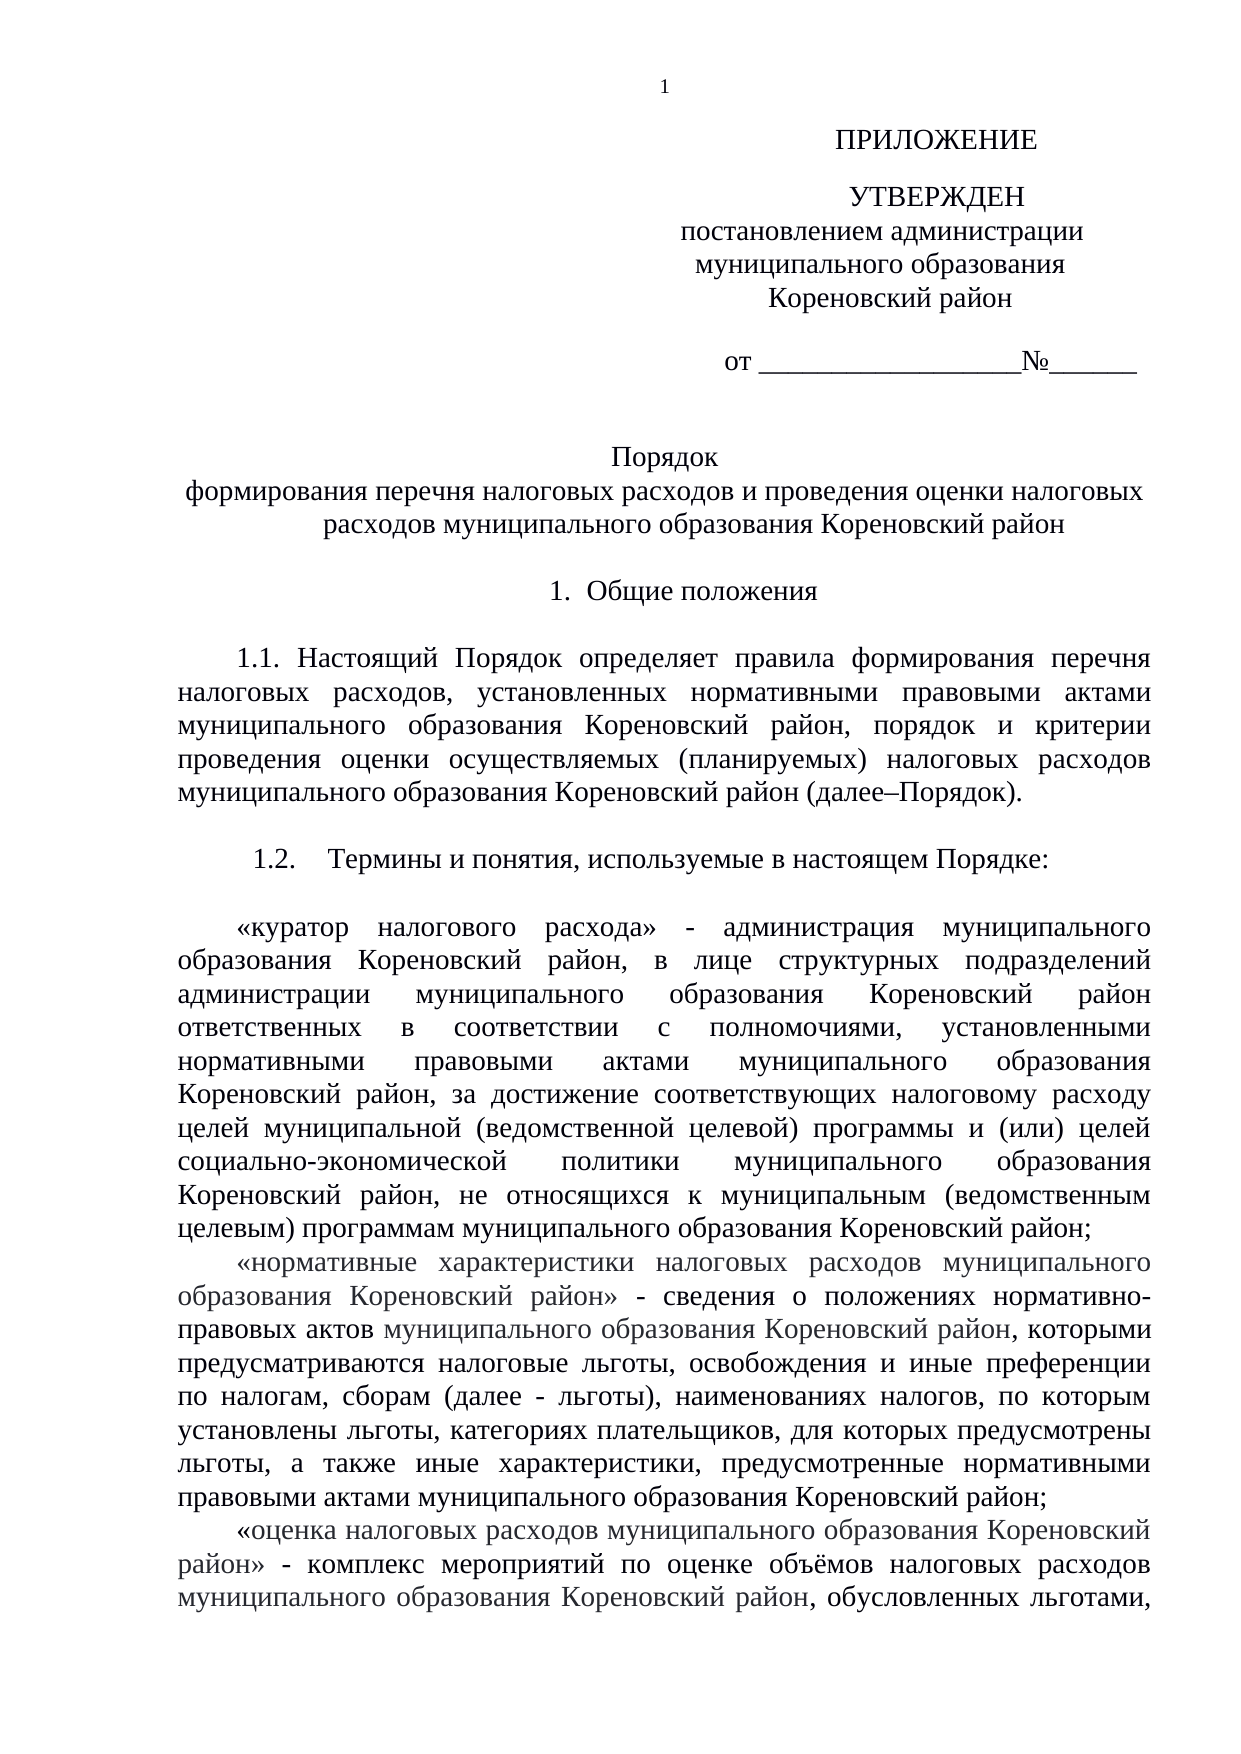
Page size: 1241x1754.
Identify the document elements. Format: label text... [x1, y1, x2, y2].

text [177, 1512, 1152, 1613]
text «нормативные характеристики налоговых расходов муниципального образования Кореновский район» - сведения о положениях нормативно- правовых актов муниципального образования Кореновский район, которыми предусматриваются налоговые льготы, освобождения и иные преференции по налогам, сборам (далее - льготы), наименованиях налогов, по которым установлены льготы, категориях плательщиков, для которых предусмотрены льготы, а также иные характеристики, предусмотренные нормативными правовыми актами муниципального образования Кореновский район; [177, 1244, 1152, 1512]
text 1.1. Настоящий Порядок определяет правила формирования перечня налоговых расходов, установленных нормативными правовыми актами муниципального образования Кореновский район, порядок и критерии проведения оценки осуществляемых (планируемых) налоговых расходов муниципального образования Кореновский район (далее–Порядок). [177, 640, 1152, 808]
text муниципального образования [177, 247, 1152, 280]
text Кореновский район [177, 280, 1152, 314]
text «куратор налогового расхода» - администрация муниципального образования Кореновский район, в лице структурных подразделений администрации муниципального образования Кореновский район ответственных в соответствии с полномочиями, установленными нормативными правовыми актами муниципального образования Кореновский район, за достижение соответствующих налоговому расходу целей муниципальной (ведомственной целевой) программы и (или) целей социально-экономической политики муниципального образования Кореновский район, не относящихся к муниципальным (ведомственным целевым) программам муниципального образования Кореновский район; [177, 909, 1152, 1244]
text ПРИЛОЖЕНИЕ [683, 122, 1152, 155]
text постановлением администрации [177, 213, 1152, 247]
list Термины и понятия, используемые в настоящем Порядке: [252, 842, 1152, 875]
text от __________________№______ [177, 343, 1152, 376]
list Общие положения [215, 573, 1152, 607]
text УТВЕРЖДЕН [177, 179, 1152, 213]
text Порядок [177, 439, 1152, 473]
text формирования перечня налоговых расходов и проведения оценки налоговых расходов муниципального образования Кореновский район [177, 473, 1152, 540]
